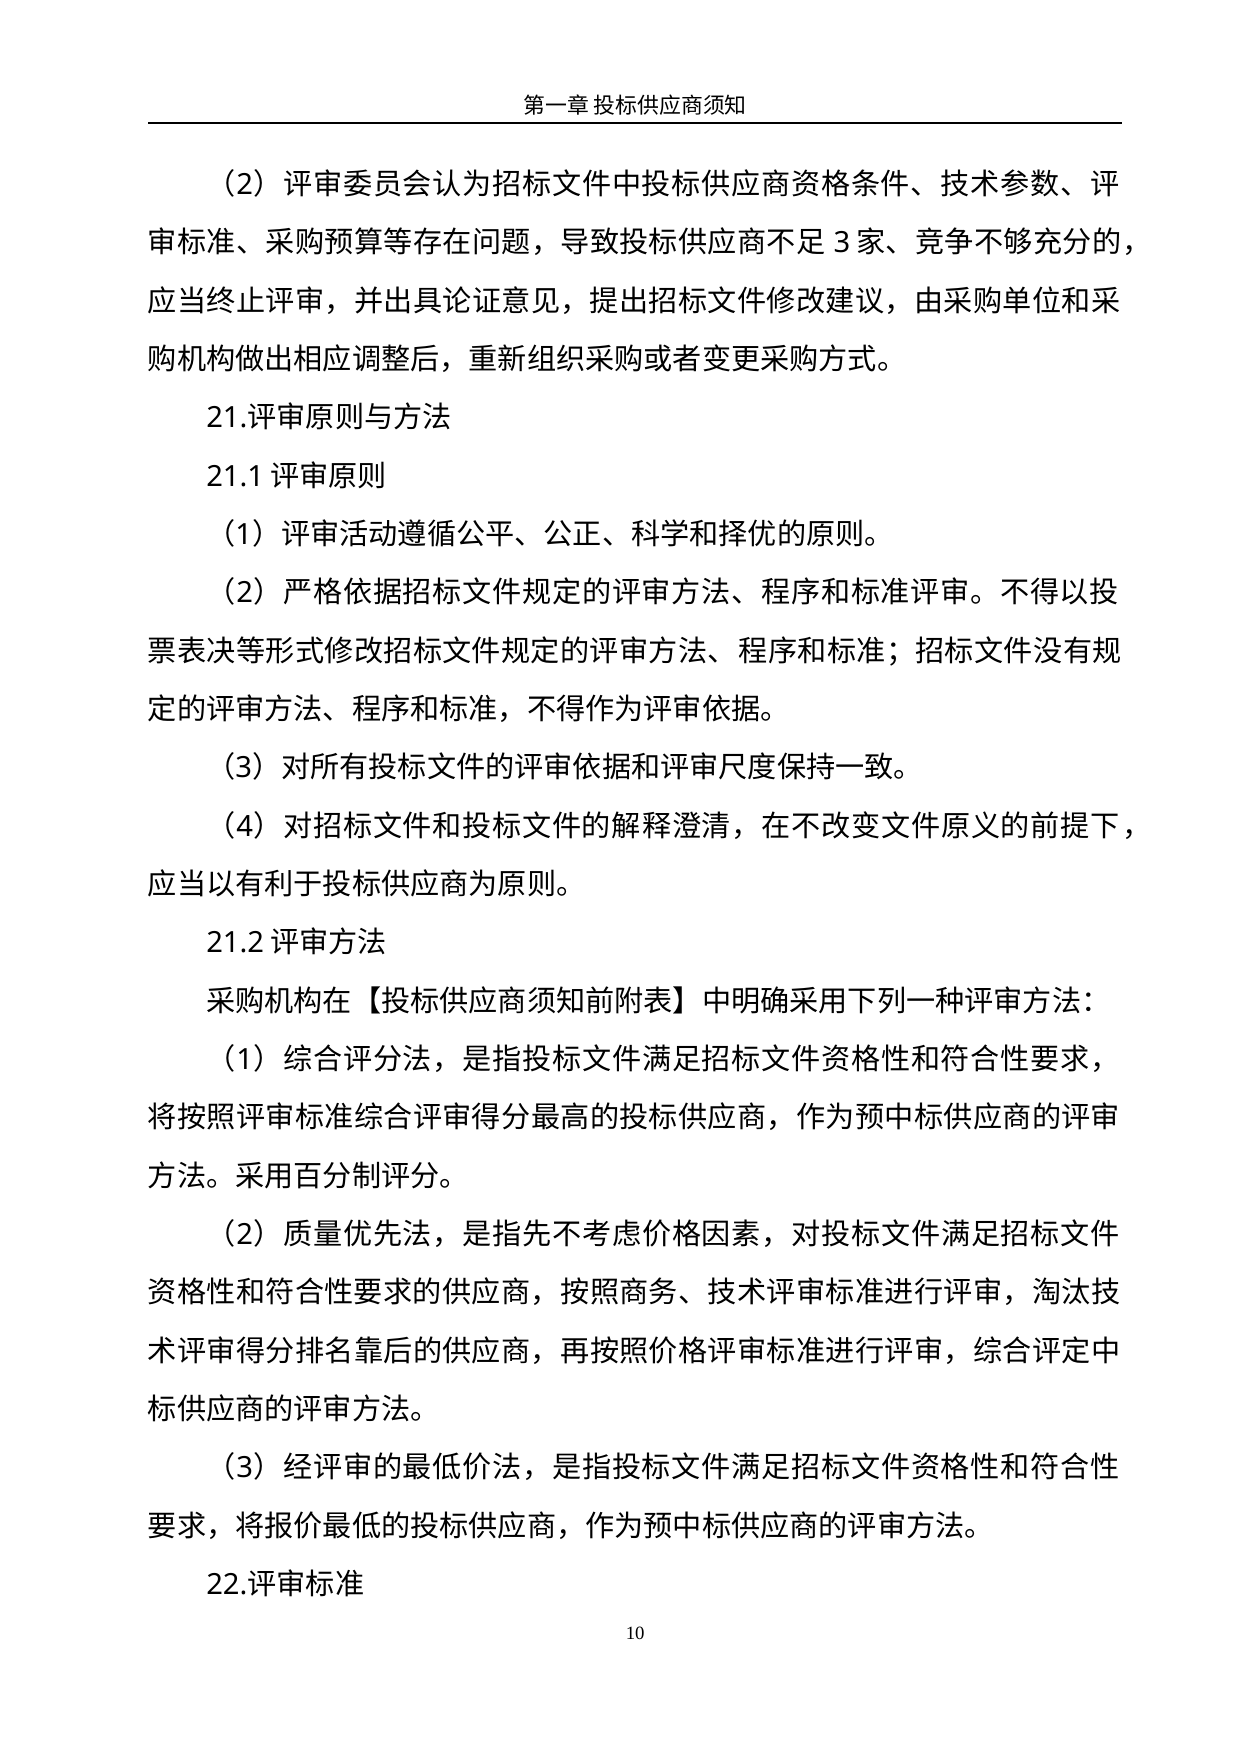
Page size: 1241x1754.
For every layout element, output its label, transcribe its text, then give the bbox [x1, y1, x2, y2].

text （2）严格依据招标文件规定的评审方法、程序和标准评审。不得以投票表决等形式修改招标文件规定的评审方法、程序和标准；招标文件没有规定的评审方法、程序和标准，不得作为评审依据。 [148, 556, 1122, 731]
text （1）评审活动遵循公平、公正、科学和择优的原则。 [148, 498, 1122, 556]
text （2）质量优先法，是指先不考虑价格因素，对投标文件满足招标文件资格性和符合性要求的供应商，按照商务、技术评审标准进行评审，淘汰技术评审得分排名靠后的供应商，再按照价格评审标准进行评审，综合评定中标供应商的评审方法。 [148, 1198, 1122, 1431]
text 21.1评审原则 [148, 439, 1122, 498]
text （4）对招标文件和投标文件的解释澄清，在不改变文件原义的前提下，应当以有利于投标供应商为原则。 [148, 789, 1122, 906]
text 采购机构在【投标供应商须知前附表】中明确采用下列一种评审方法： [148, 964, 1122, 1023]
text （1）综合评分法，是指投标文件满足招标文件资格性和符合性要求，将按照评审标准综合评审得分最高的投标供应商，作为预中标供应商的评审方法。采用百分制评分。 [148, 1023, 1122, 1198]
text 21.2评审方法 [148, 906, 1122, 964]
text （2）评审委员会认为招标文件中投标供应商资格条件、技术参数、评审标准、采购预算等存在问题，导致投标供应商不足3家、竞争不够充分的，应当终止评审，并出具论证意见，提出招标文件修改建议，由采购单位和采购机构做出相应调整后，重新组织采购或者变更采购方式。 [148, 148, 1122, 381]
subtitle 21.评审原则与方法 [148, 381, 1122, 439]
subtitle 22.评审标准 [148, 1548, 1122, 1606]
text （3）对所有投标文件的评审依据和评审尺度保持一致。 [148, 731, 1122, 789]
text （3）经评审的最低价法，是指投标文件满足招标文件资格性和符合性要求，将报价最低的投标供应商，作为预中标供应商的评审方法。 [148, 1431, 1122, 1548]
